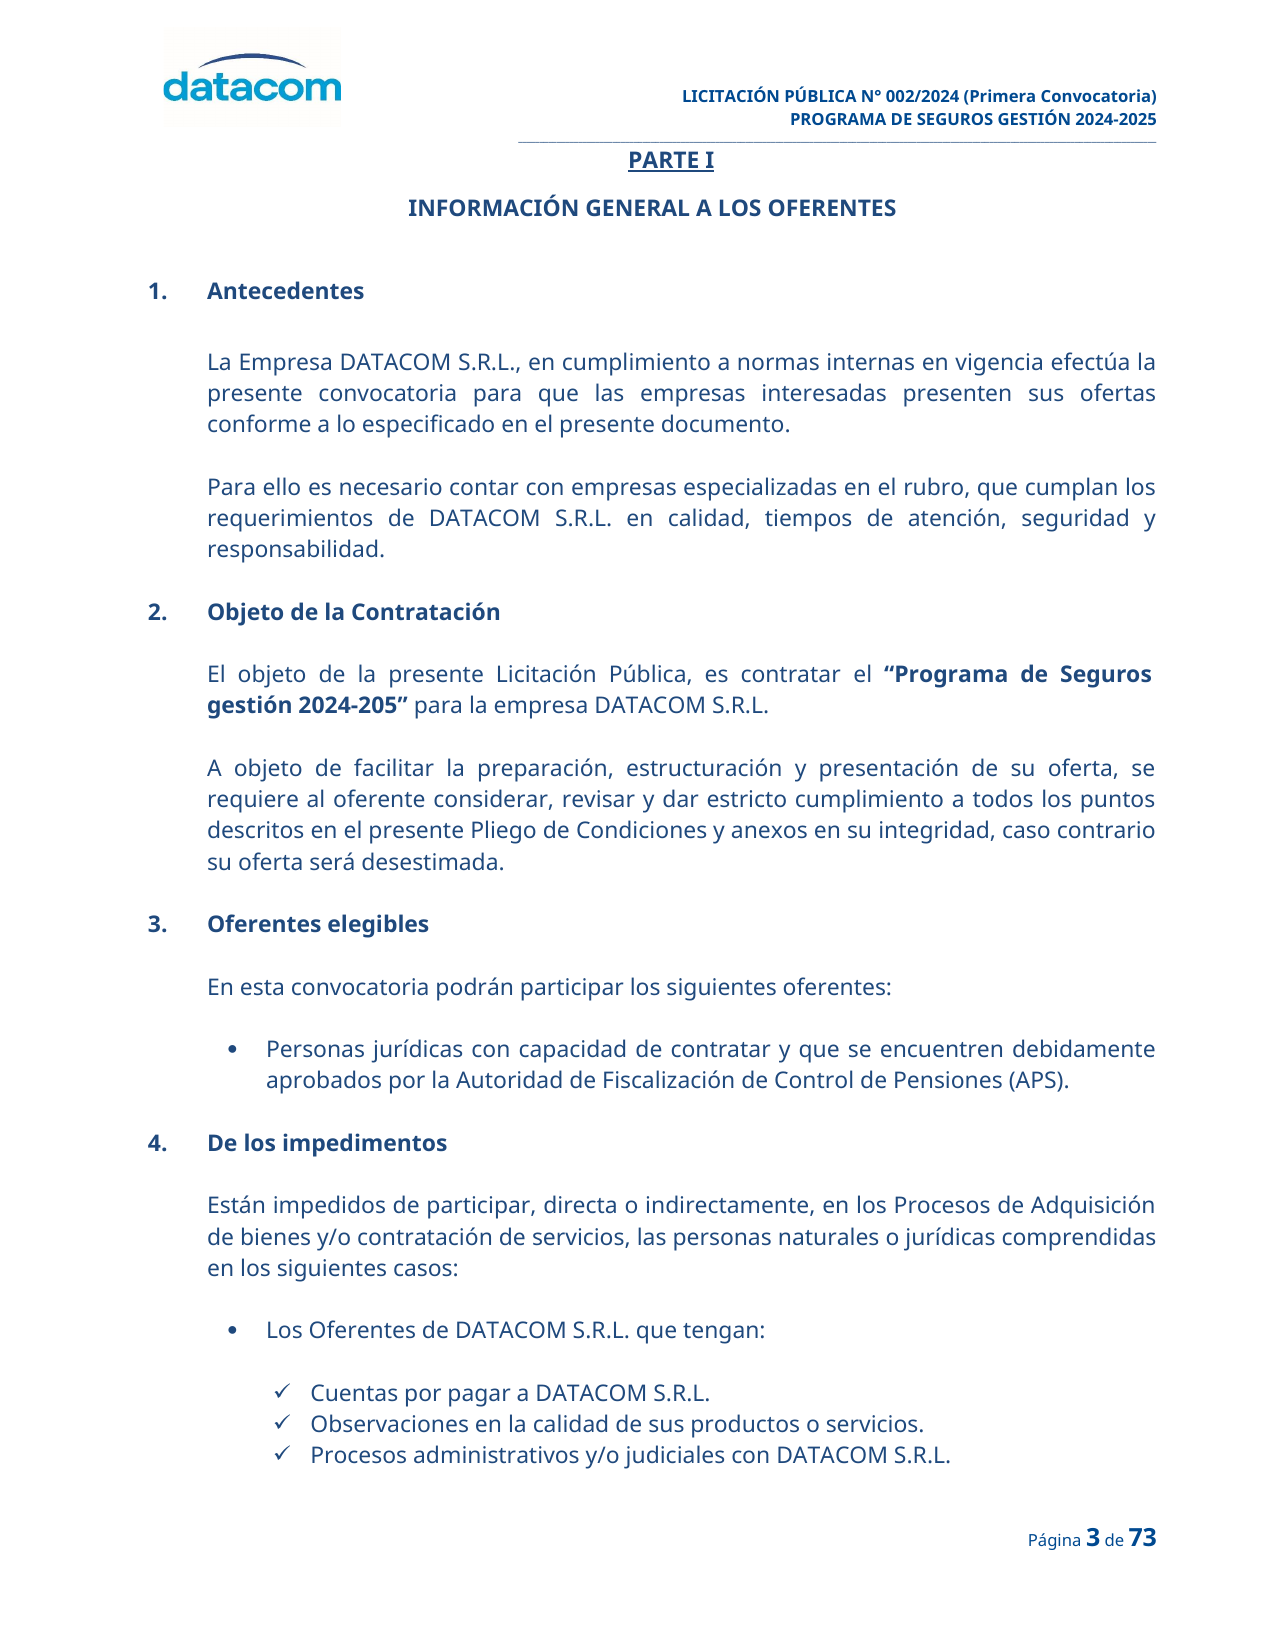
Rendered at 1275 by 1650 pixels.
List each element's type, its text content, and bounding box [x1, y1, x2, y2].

list Procesos administrativos y/o judiciales con DATACOM S.R.L. [273, 1439, 1157, 1471]
list Personas jurídicas con capacidad de contratar y que se encuentren debidamente aprobados por la Autoridad de Fiscalización de Control de Pensiones (APS). [228, 1033, 1157, 1096]
list La Empresa DATACOM S.R.L., en cumplimiento a normas internas en vigencia efectúa la presente convocatoria para que las empresas interesadas presenten sus ofertas conforme a lo especificado en el presente documento. [207, 346, 1157, 439]
list Oferentes elegibles [148, 908, 1157, 939]
list Cuentas por pagar a DATACOM S.R.L. [273, 1377, 1157, 1408]
picture [163, 27, 341, 127]
list Antecedentes [148, 275, 1157, 306]
list Los Oferentes de DATACOM S.R.L. que tengan: [228, 1314, 1157, 1346]
text A objeto de facilitar la preparación, estructuración y presentación de su oferta, se requiere al oferente considerar, revisar y dar estricto cumplimiento a todos los puntos descritos en el presente Pliego de Condiciones y anexos en su integridad, caso contrario su oferta será desestimada. [207, 752, 1157, 877]
text INFORMACIÓN GENERAL A LOS OFERENTES [148, 192, 1157, 224]
list Objeto de la Contratación [148, 596, 1157, 627]
subtitle PARTE I [185, 144, 1157, 175]
list Para ello es necesario contar con empresas especializadas en el rubro, que cumplan los requerimientos de DATACOM S.R.L. en calidad, tiempos de atención, seguridad y responsabilidad. [207, 471, 1157, 564]
picture [170, 84, 182, 96]
list De los impedimentos [148, 1127, 1157, 1158]
text En esta convocatoria podrán participar los siguientes oferentes: [207, 971, 1157, 1002]
list Observaciones en la calidad de sus productos o servicios. [273, 1408, 1157, 1439]
text Están impedidos de participar, directa o indirectamente, en los Procesos de Adquisición de bienes y/o contratación de servicios, las personas naturales o jurídicas comprendidas en los siguientes casos: [207, 1189, 1157, 1283]
text El objeto de la presente Licitación Pública, es contratar el “Programa de Seguros gestión 2024-205” para la empresa DATACOM S.R.L. [207, 658, 1152, 721]
